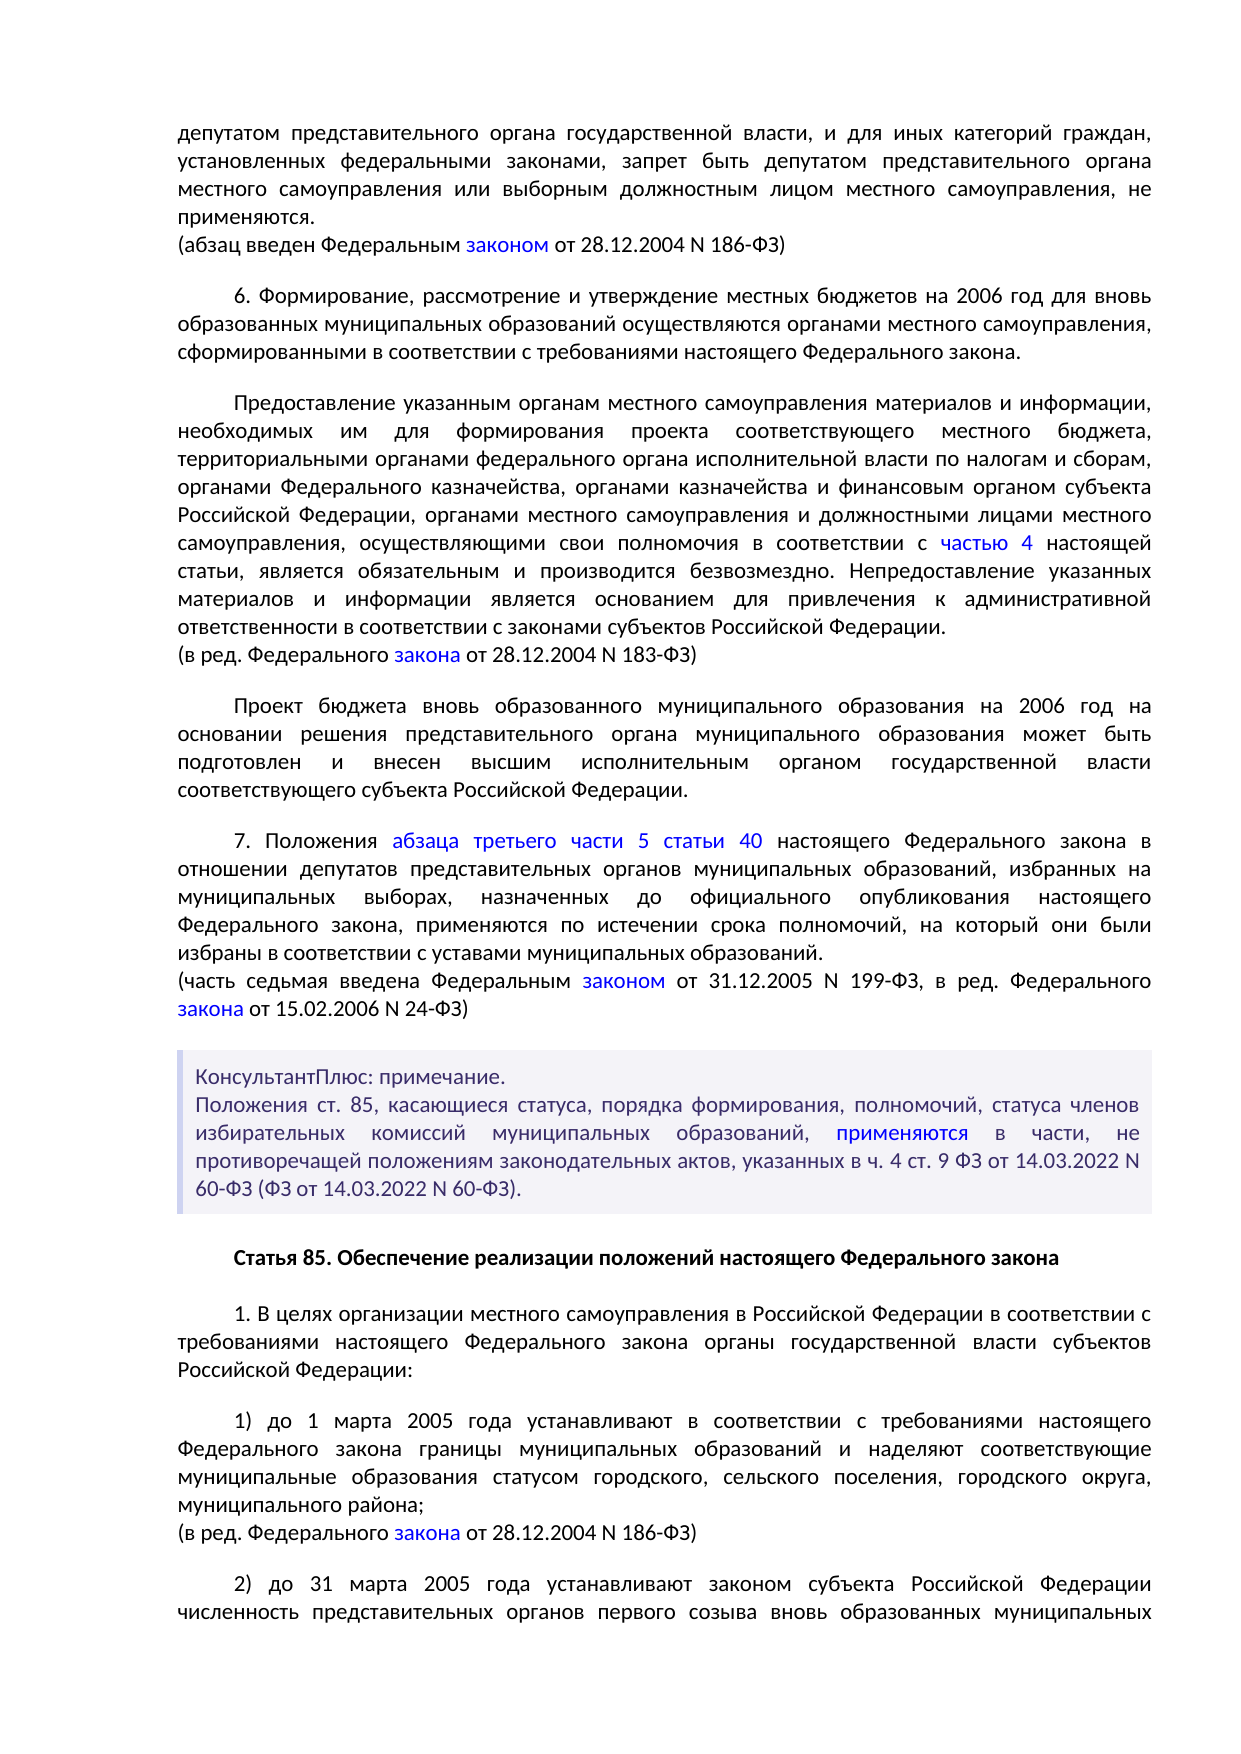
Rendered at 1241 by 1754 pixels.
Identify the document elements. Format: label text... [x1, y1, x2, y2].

table_header [1140, 1050, 1152, 1214]
text 1) до 1 марта 2005 года устанавливают в соответствии с требованиями настоящего Федерального закона границы муниципальных образований и наделяют соответствующие муниципальные образования статусом городского, сельского поселения, городского округа, муниципального района; [177, 1406, 1152, 1518]
text Предоставление указанным органам местного самоуправления материалов и информации, необходимых им для формирования проекта соответствующего местного бюджета, территориальными органами федерального органа исполнительной власти по налогам и сборам, органами Федерального казначейства, органами казначейства и финансовым органом субъекта Российской Федерации, органами местного самоуправления и должностными лицами местного самоуправления, осуществляющими свои полномочия в соответствии с частью 4 настоящей статьи, является обязательным и производится безвозмездно. Непредоставление указанных материалов и информации является основанием для привлечения к административной ответственности в соответствии с законами субъектов Российской Федерации. [177, 388, 1152, 640]
text (часть седьмая введена Федеральным законом от 31.12.2005 N 199-ФЗ, в ред. Федерального закона от 15.02.2006 N 24-ФЗ) [177, 966, 1152, 1022]
text (в ред. Федерального закона от 28.12.2004 N 186-ФЗ) [177, 1518, 1152, 1546]
text Проект бюджета вновь образованного муниципального образования на 2006 год на основании решения представительного органа муниципального образования может быть подготовлен и внесен высшим исполнительным органом государственной власти соответствующего субъекта Российской Федерации. [177, 691, 1152, 803]
text 1. В целях организации местного самоуправления в Российской Федерации в соответствии с требованиями настоящего Федерального закона органы государственной власти субъектов Российской Федерации: [177, 1299, 1152, 1383]
text (абзац введен Федеральным законом от 28.12.2004 N 186-ФЗ) [177, 230, 1152, 258]
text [177, 1569, 1152, 1625]
text 6. Формирование, рассмотрение и утверждение местных бюджетов на 2006 год для вновь образованных муниципальных образований осуществляются органами местного самоуправления, сформированными в соответствии с требованиями настоящего Федерального закона. [177, 281, 1152, 365]
text (в ред. Федерального закона от 28.12.2004 N 183-ФЗ) [177, 640, 1152, 668]
table_header [177, 1050, 183, 1214]
title Статья 85. Обеспечение реализации положений настоящего Федерального закона [177, 1243, 1152, 1271]
text 7. Положения абзаца третьего части 5 статьи 40 настоящего Федерального закона в отношении депутатов представительных органов муниципальных образований, избранных на муниципальных выборах, назначенных до официального опубликования настоящего Федерального закона, применяются по истечении срока полномочий, на который они были избраны в соответствии с уставами муниципальных образований. [177, 826, 1152, 966]
table_header [183, 1050, 195, 1214]
table_header КонсультантПлюс: примечание. Положения ст. 85, касающиеся статуса, порядка формирования, полномочий, статуса членов избирательных комиссий муниципальных образований, применяются в части, не противоречащей положениям законодательных актов, указанных в ч. 4 ст. 9 ФЗ от 14.03.2022 N 60-ФЗ (ФЗ от 14.03.2022 N 60-ФЗ). [195, 1050, 1140, 1214]
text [177, 118, 1152, 230]
